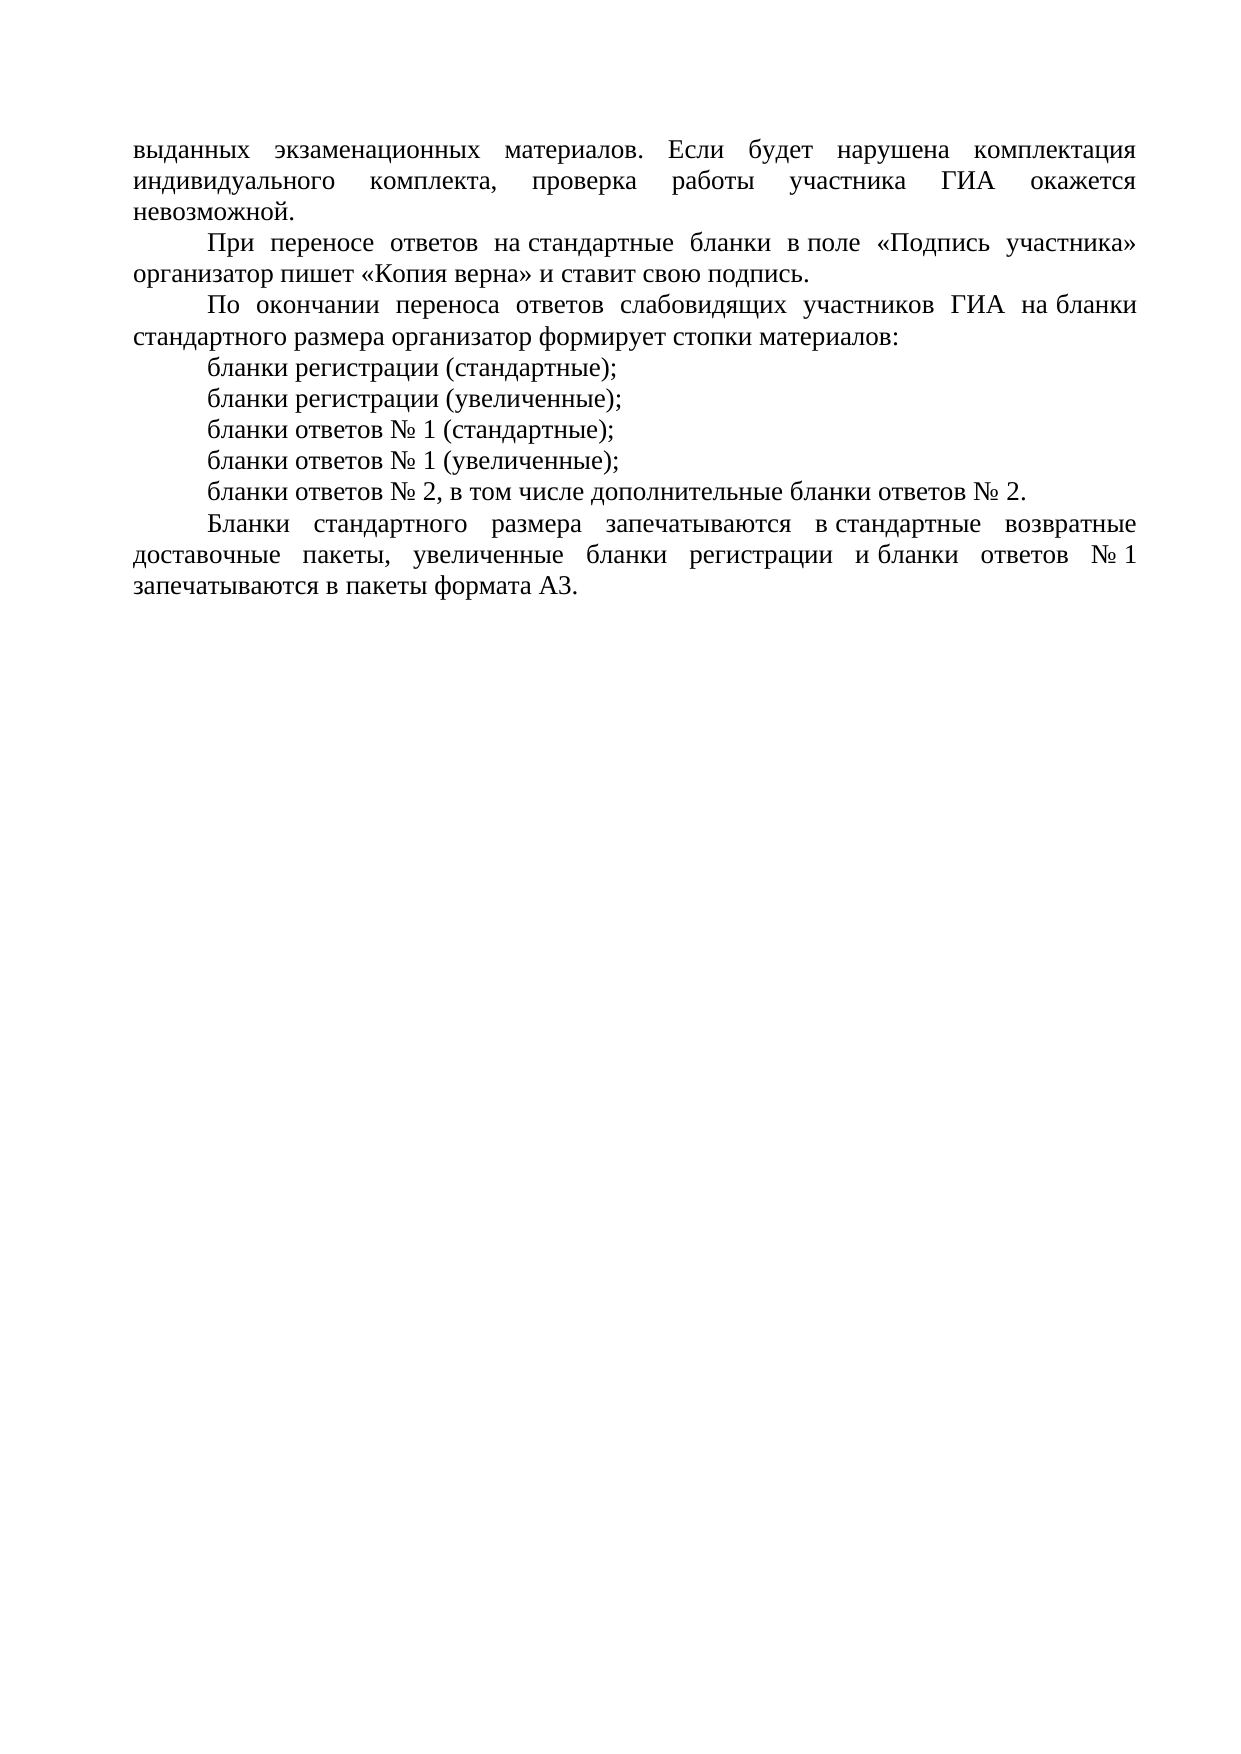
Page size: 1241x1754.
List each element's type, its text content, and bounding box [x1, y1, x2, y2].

text бланки регистрации (стандартные); [133, 351, 1137, 382]
text бланки ответов № 1 (увеличенные); [133, 444, 1137, 476]
text бланки регистрации (увеличенные); [133, 382, 1137, 413]
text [133, 133, 1137, 226]
text Бланки стандартного размера запечатываются в стандартные возвратные доставочные пакеты, увеличенные бланки регистрации и бланки ответов № 1 запечатываются в пакеты формата А3. [133, 507, 1137, 600]
text бланки ответов № 1 (стандартные); [133, 413, 1137, 444]
text бланки ответов № 2, в том числе дополнительные бланки ответов № 2. [133, 476, 1137, 507]
text По окончании переноса ответов слабовидящих участников ГИА на бланки стандартного размера организатор формирует стопки материалов: [133, 289, 1137, 351]
text При переносе ответов на стандартные бланки в поле «Подпись участника» организатор пишет «Копия верна» и ставит свою подпись. [133, 226, 1137, 289]
